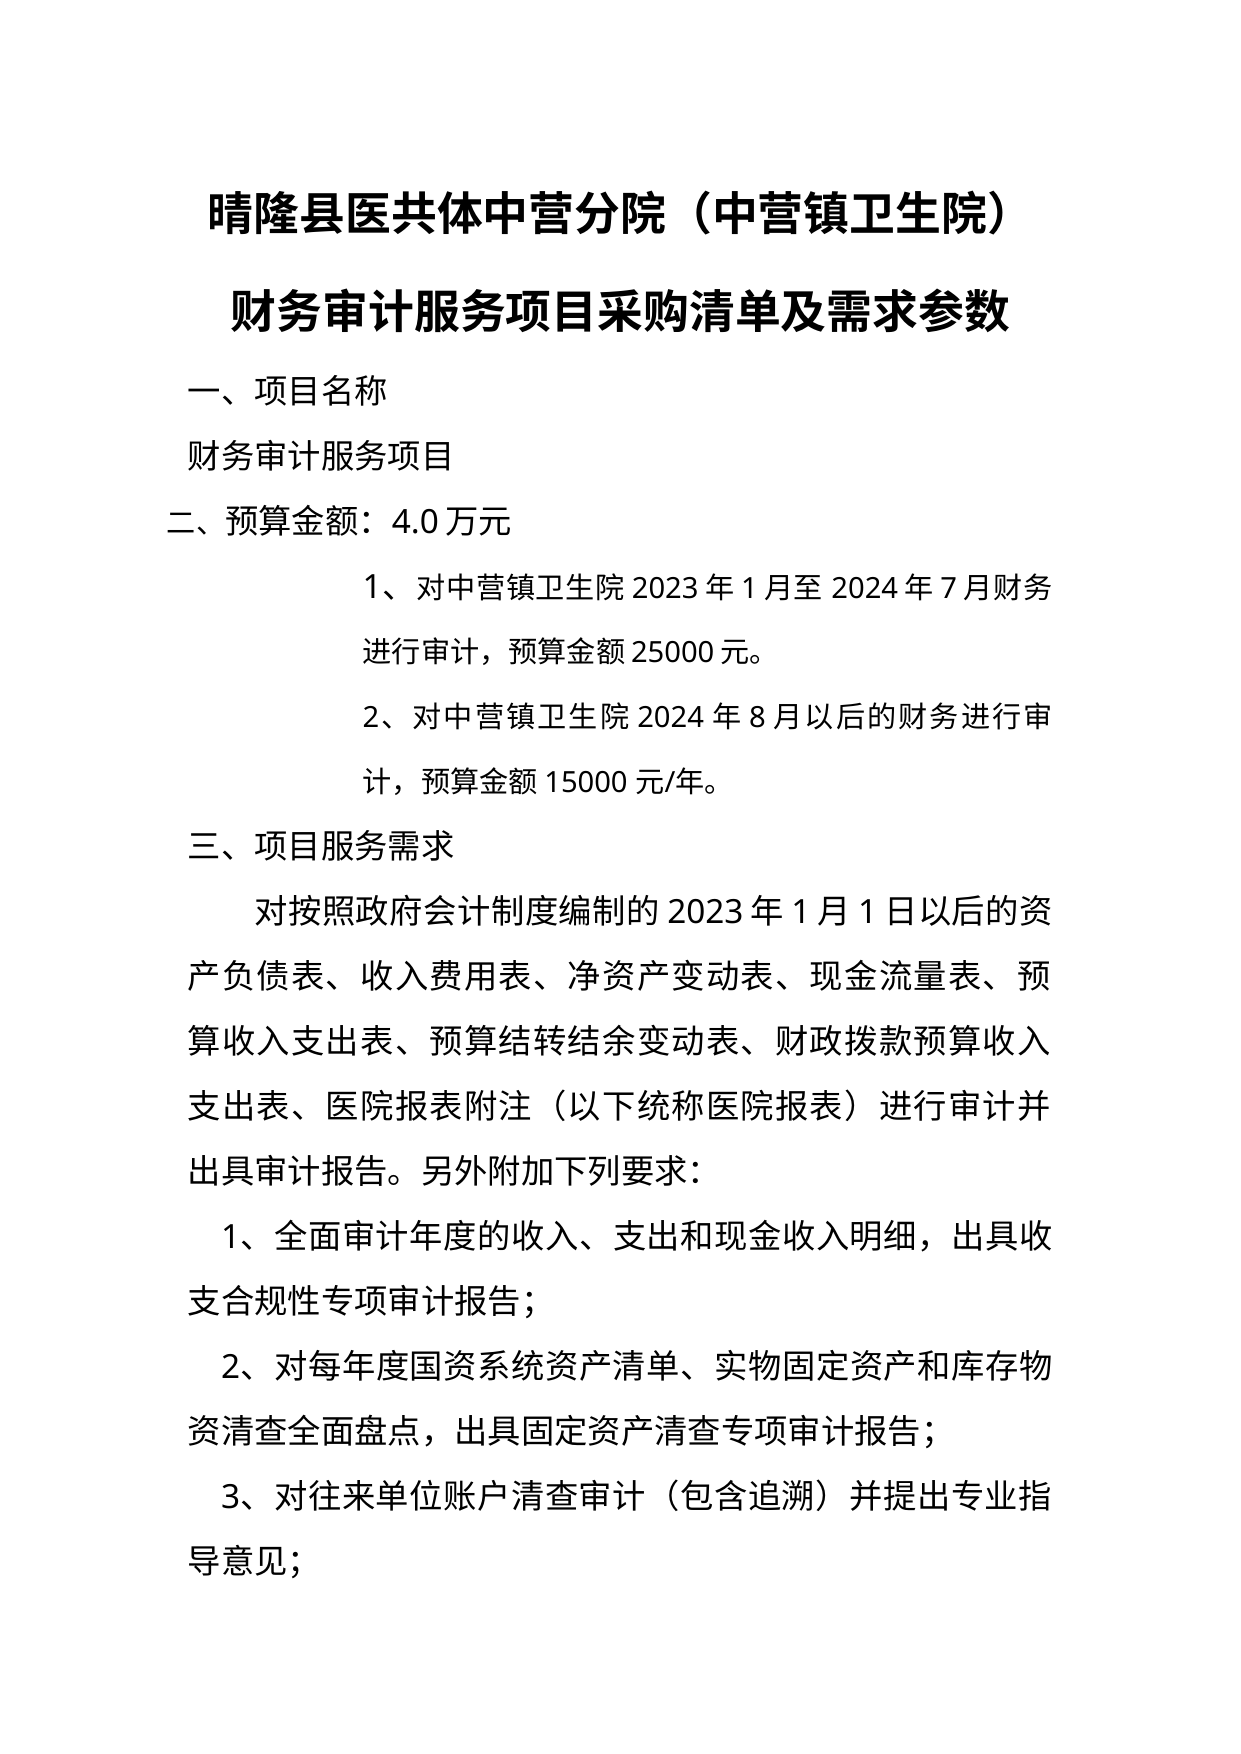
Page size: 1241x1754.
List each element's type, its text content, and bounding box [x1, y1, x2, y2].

text 3、对往来单位账户清查审计（包含追溯）并提出专业指导意见； [187, 1462, 1053, 1592]
list 三、项目服务需求 [187, 812, 1053, 877]
text 财务审计服务项目 [187, 422, 1053, 487]
subtitle 晴隆县医共体中营分院（中营镇卫生院） [187, 162, 1053, 259]
text 财务审计服务项目采购清单及需求参数 [187, 259, 1053, 357]
list 2、对中营镇卫生院2024年8月以后的财务进行审计，预算金额 15000 元/年。 [362, 682, 1053, 812]
list 一、项目名称 [187, 357, 1053, 422]
text 1、全面审计年度的收入、支出和现金收入明细，出具收支合规性专项审计报告； [187, 1202, 1053, 1332]
list 预算金额：4.0万元 [167, 487, 1053, 552]
list 1、对中营镇卫生院2023年1月至 2024年7月财务进行审计，预算金额25000元。 [362, 552, 1053, 682]
text 2、对每年度国资系统资产清单、实物固定资产和库存物资清查全面盘点，出具固定资产清查专项审计报告； [187, 1332, 1053, 1462]
list 对按照政府会计制度编制的2023年1月1日以后的资产负债表、收入费用表、净资产变动表、现金流量表、预算收入支出表、预算结转结余变动表、财政拨款预算收入支出表、医院报表附注（以下统称医院报表）进行审计并出具审计报告。另外附加下列要求： [187, 877, 1053, 1202]
